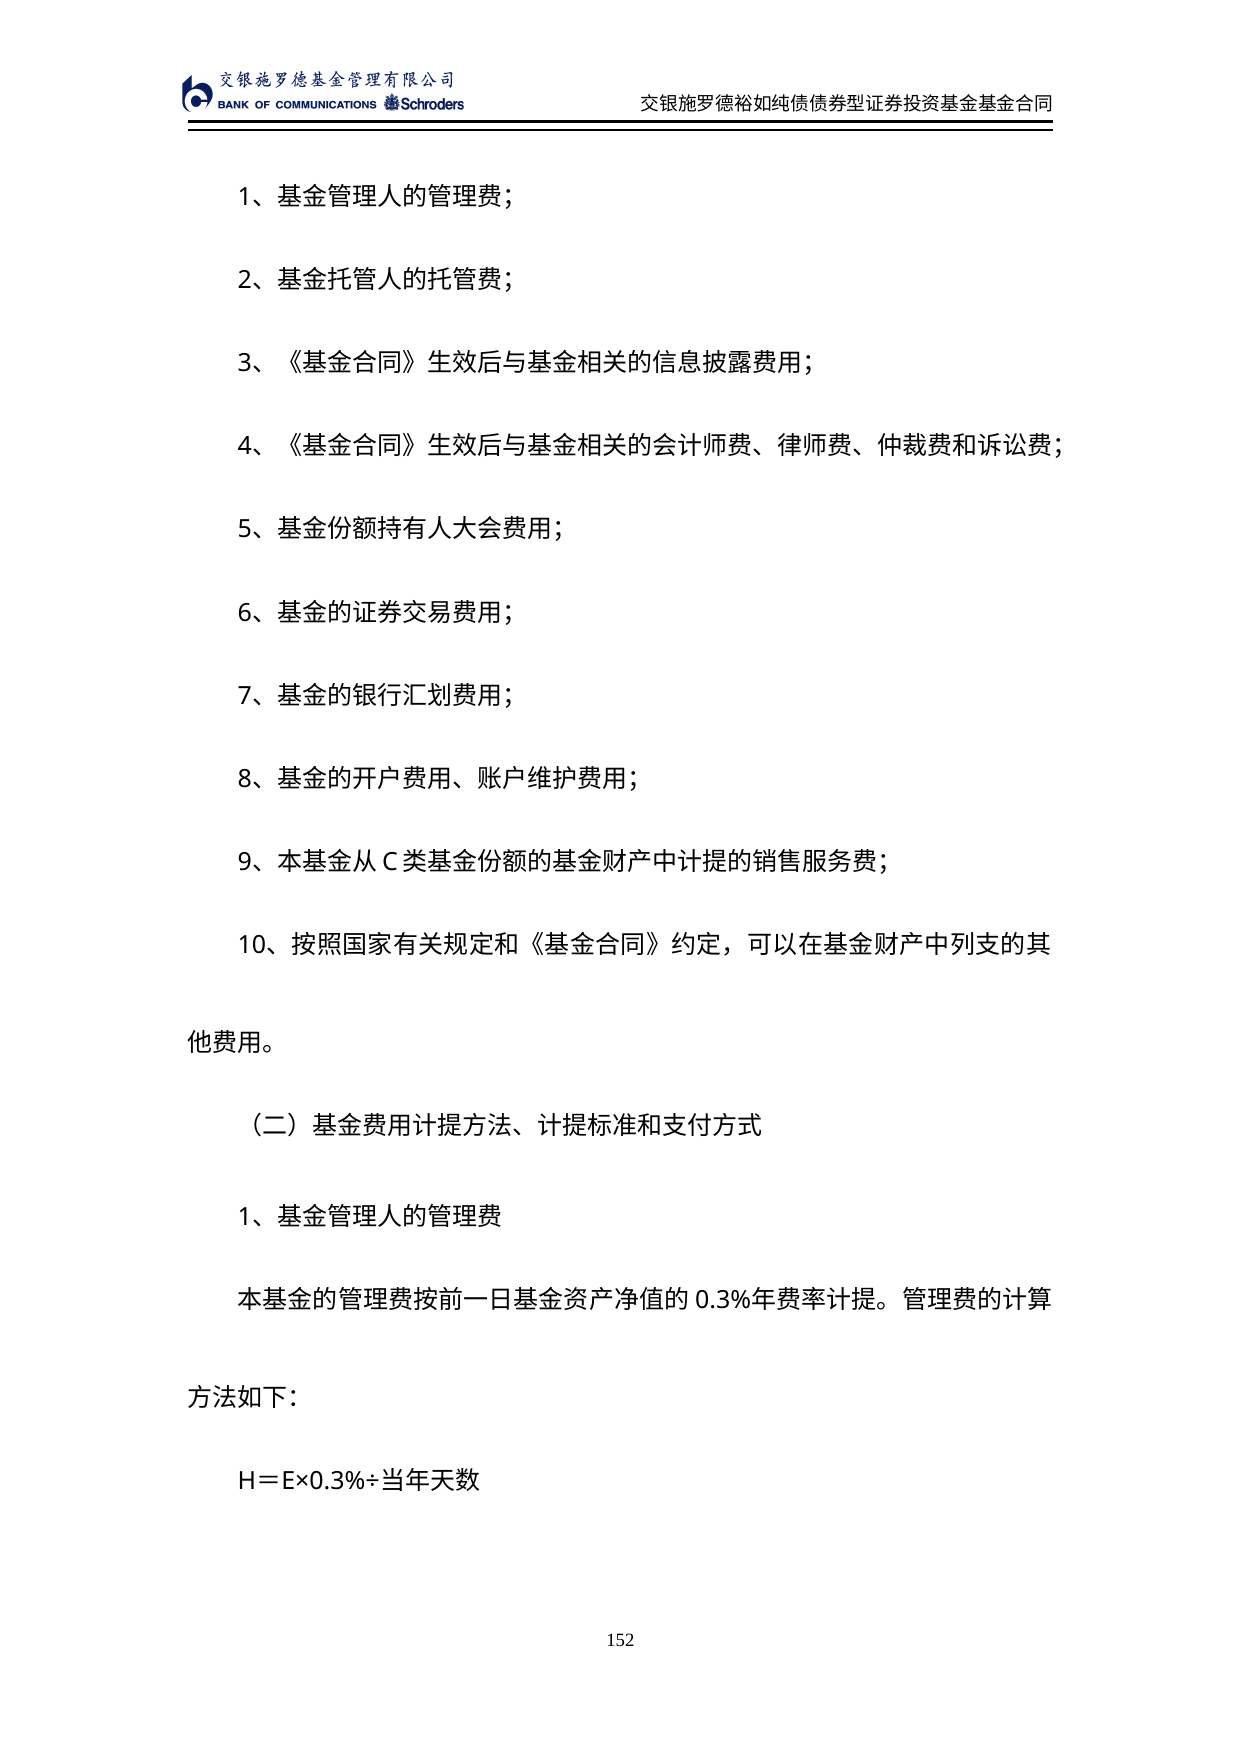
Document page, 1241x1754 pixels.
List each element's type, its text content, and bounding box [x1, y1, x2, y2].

text 9、本基金从C类基金份额的基金财产中计提的销售服务费； [187, 827, 1053, 892]
text 1、基金管理人的管理费； [187, 162, 1053, 227]
picture [182, 71, 464, 112]
text 6、基金的证券交易费用； [187, 578, 1053, 643]
text 3、《基金合同》生效后与基金相关的信息披露费用； [187, 328, 1053, 393]
text 1、基金管理人的管理费 [187, 1182, 1053, 1247]
text 5、基金份额持有人大会费用； [187, 494, 1053, 559]
text 本基金的管理费按前一日基金资产净值的0.3%年费率计提。管理费的计算方法如下： [187, 1265, 1053, 1428]
text 10、按照国家有关规定和《基金合同》约定，可以在基金财产中列支的其他费用。 [187, 910, 1053, 1073]
text （二）基金费用计提方法、计提标准和支付方式 [187, 1091, 1053, 1156]
text 7、基金的银行汇划费用； [187, 661, 1053, 726]
text H＝E×0.3%÷当年天数 [187, 1446, 1053, 1511]
text 8、基金的开户费用、账户维护费用； [187, 744, 1053, 809]
text 4、《基金合同》生效后与基金相关的会计师费、律师费、仲裁费和诉讼费； [187, 411, 1053, 476]
text 2、基金托管人的托管费； [187, 245, 1053, 310]
